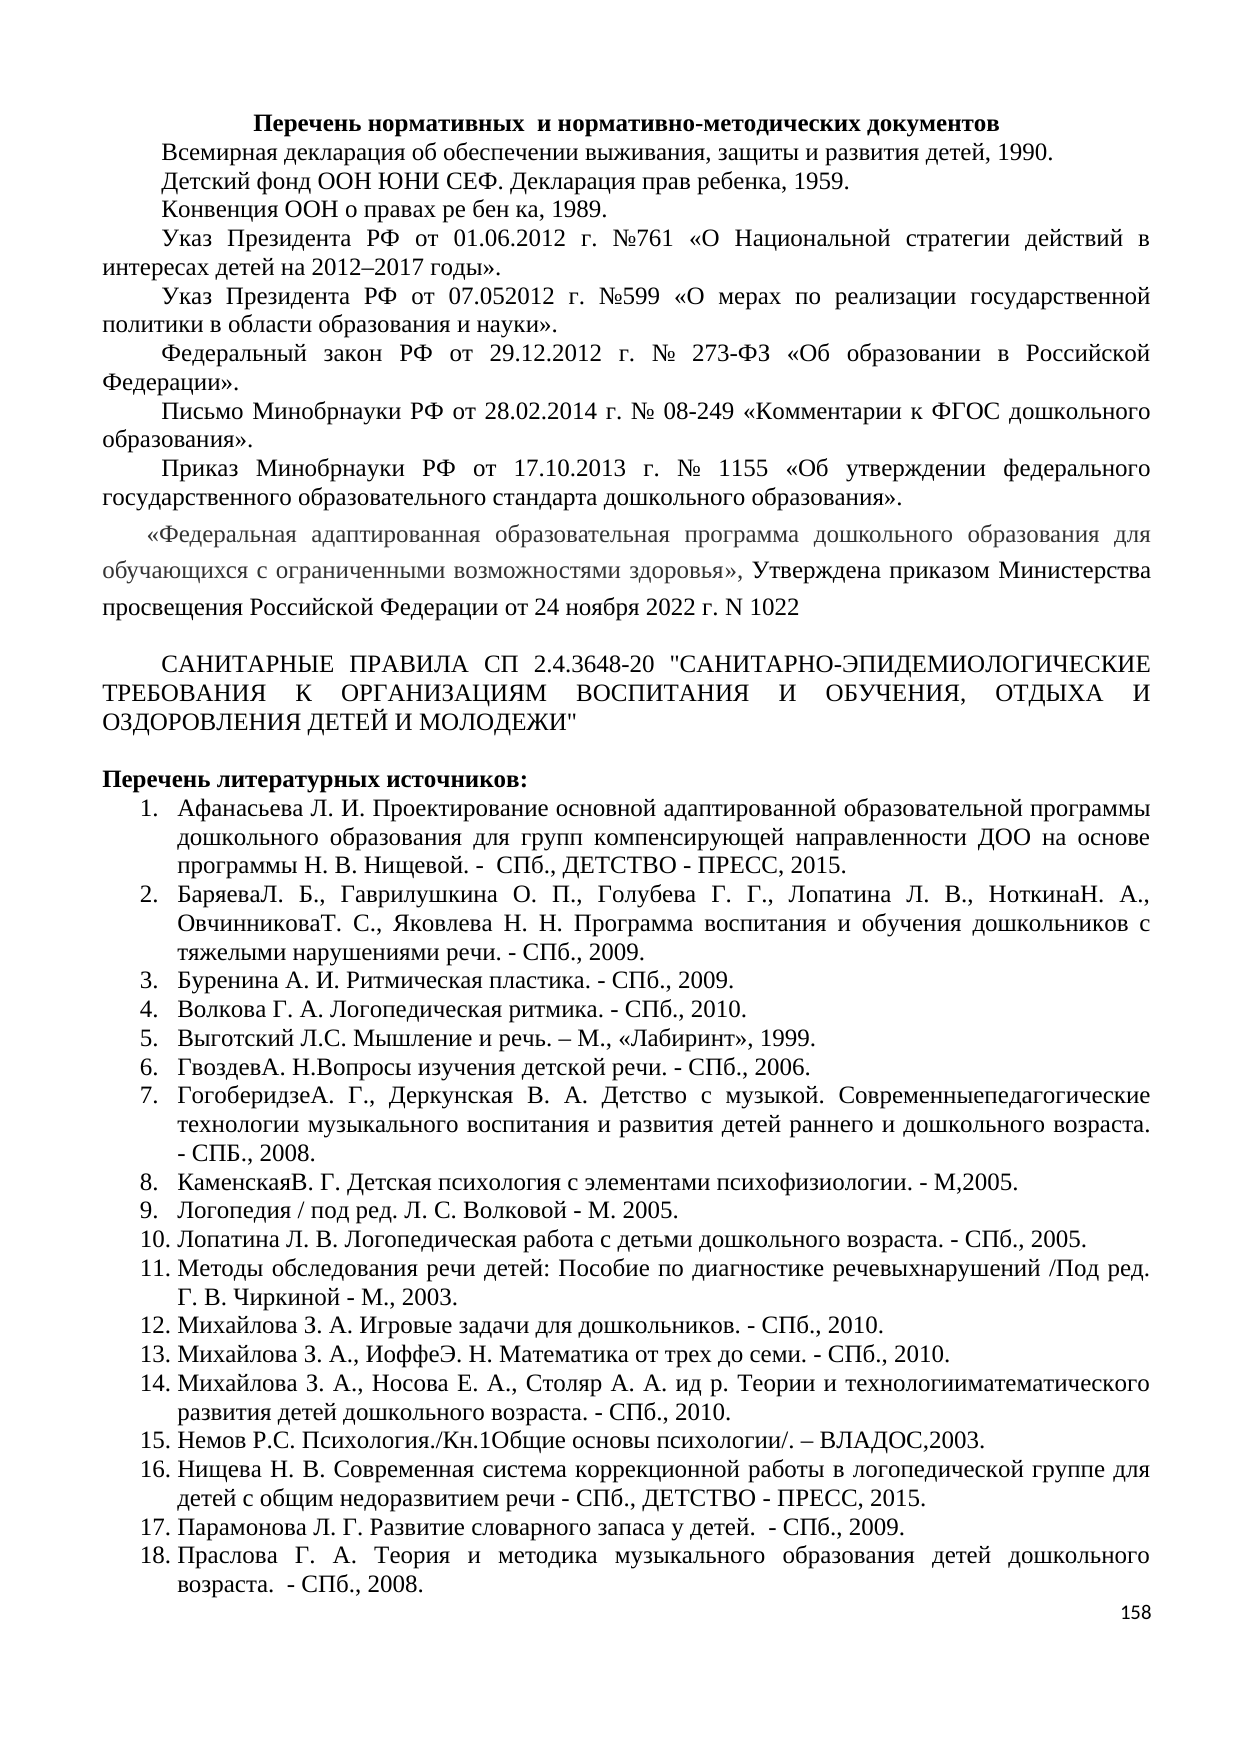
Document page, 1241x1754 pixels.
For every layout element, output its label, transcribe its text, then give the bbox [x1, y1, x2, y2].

text Указ Президента РФ от 07.052012 г. №599 «О мерах по реализации государственной политики в области образования и науки». [102, 281, 1151, 338]
text Конвенция ООН о правах ре бен ка, 1989. [102, 194, 1151, 223]
list Парамонова Л. Г. Развитие словарного запаса у детей. - СПб., 2009. [139, 1512, 1151, 1541]
list Выготский Л.С. Мышление и речь. – М., «Лабиринт», 1999. [139, 1023, 1151, 1052]
list БаряеваЛ. Б., Гаврилушкина О. П., Голубева Г. Г., Лопатина Л. В., НоткинаН. А., ОвчинниковаТ. С., Яковлева Н. Н. Программа воспитания и обучения дошкольников с тяжелыми нарушениями речи. - СПб., 2009. [139, 879, 1151, 966]
text САНИТАРНЫЕ ПРАВИЛА СП 2.4.3648-20 "САНИТАРНО-ЭПИДЕМИОЛОГИЧЕСКИЕ ТРЕБОВАНИЯ К ОРГАНИЗАЦИЯМ ВОСПИТАНИЯ И ОБУЧЕНИЯ, ОТДЫХА И ОЗДОРОВЛЕНИЯ ДЕТЕЙ И МОЛОДЕЖИ" [102, 649, 1151, 736]
list Нищева Н. В. Современная система коррекционной работы в логопедической группе для детей с общим недоразвитием речи - СПб., ДЕТСТВО - ПРЕСС, 2015. [139, 1454, 1151, 1512]
list Михайлова З. А., ИоффеЭ. Н. Математика от трех до семи. - СПб., 2010. [139, 1339, 1151, 1368]
text Детский фонд ООН ЮНИ СЕФ. Декларация прав ребенка, 1959. [102, 166, 1151, 194]
list ГвоздевА. Н.Вопросы изучения детской речи. - СПб., 2006. [139, 1052, 1151, 1081]
text Перечень нормативных и нормативно-методических документов [102, 108, 1151, 137]
text Указ Президента РФ от 01.06.2012 г. №761 «О Национальной стратегии действий в интересах детей на 2012–2017 годы». [102, 223, 1151, 281]
list КаменскаяВ. Г. Детская психология с элементами психофизиологии. - М,2005. [139, 1167, 1151, 1196]
list Афанасьева Л. И. Проектирование основной адаптированной образовательной программы дошкольного образования для групп компенсирующей направленности ДОО на основе программы Н. В. Нищевой. - СПб., ДЕТСТВО - ПРЕСС, 2015. [139, 793, 1151, 879]
list Буренина А. И. Ритмическая пластика. - СПб., 2009. [139, 966, 1151, 994]
list Волкова Г. А. Логопедическая ритмика. - СПб., 2010. [139, 994, 1151, 1023]
list Методы обследования речи детей: Пособие по диагностике речевыхнарушений /Под ред. Г. В. Чиркиной - М., 2003. [139, 1253, 1151, 1311]
list Михайлова З. А., Носова Е. А., Столяр А. А. ид р. Теории и технологииматематического развития детей дошкольного возраста. - СПб., 2010. [139, 1368, 1151, 1426]
text Приказ Минобрнауки РФ от 17.10.2013 г. № 1155 «Об утверждении федерального государственного образовательного стандарта дошкольного образования». [102, 453, 1151, 511]
text Перечень литературных источников: [102, 764, 1151, 793]
list Праслова Г. А. Теория и методика музыкального образования детей дошкольного возраста. - СПб., 2008. [139, 1541, 1151, 1598]
text Федеральный закон РФ от 29.12.2012 г. № 273-ФЗ «Об образовании в Российской Федерации». [102, 338, 1151, 396]
list Лопатина Л. В. Логопедическая работа с детьми дошкольного возраста. - СПб., 2005. [139, 1224, 1151, 1253]
list Немов Р.С. Психология./Кн.1Общие основы психологии/. – ВЛАДОС,2003. [139, 1426, 1151, 1454]
list Логопедия / под ред. Л. С. Волковой - М. 2005. [139, 1196, 1151, 1224]
subtitle «Федеральная адаптированная образовательная программа дошкольного образования для обучающихся с ограниченными возможностями здоровья», Утверждена приказом Министерства просвещения Российской Федерации от 24 ноября 2022 г. N 1022 [102, 511, 1151, 621]
text Письмо Минобрнауки РФ от 28.02.2014 г. № 08-249 «Комментарии к ФГОС дошкольного образования». [102, 396, 1151, 453]
text Всемирная декларация об обеспечении выживания, защиты и развития детей, 1990. [102, 137, 1151, 166]
list Михайлова З. А. Игровые задачи для дошкольников. - СПб., 2010. [139, 1311, 1151, 1339]
list ГогоберидзеА. Г., Деркунская В. А. Детство с музыкой. Современныепедагогические технологии музыкального воспитания и развития детей раннего и дошкольного возраста. - СПБ., 2008. [139, 1081, 1151, 1167]
